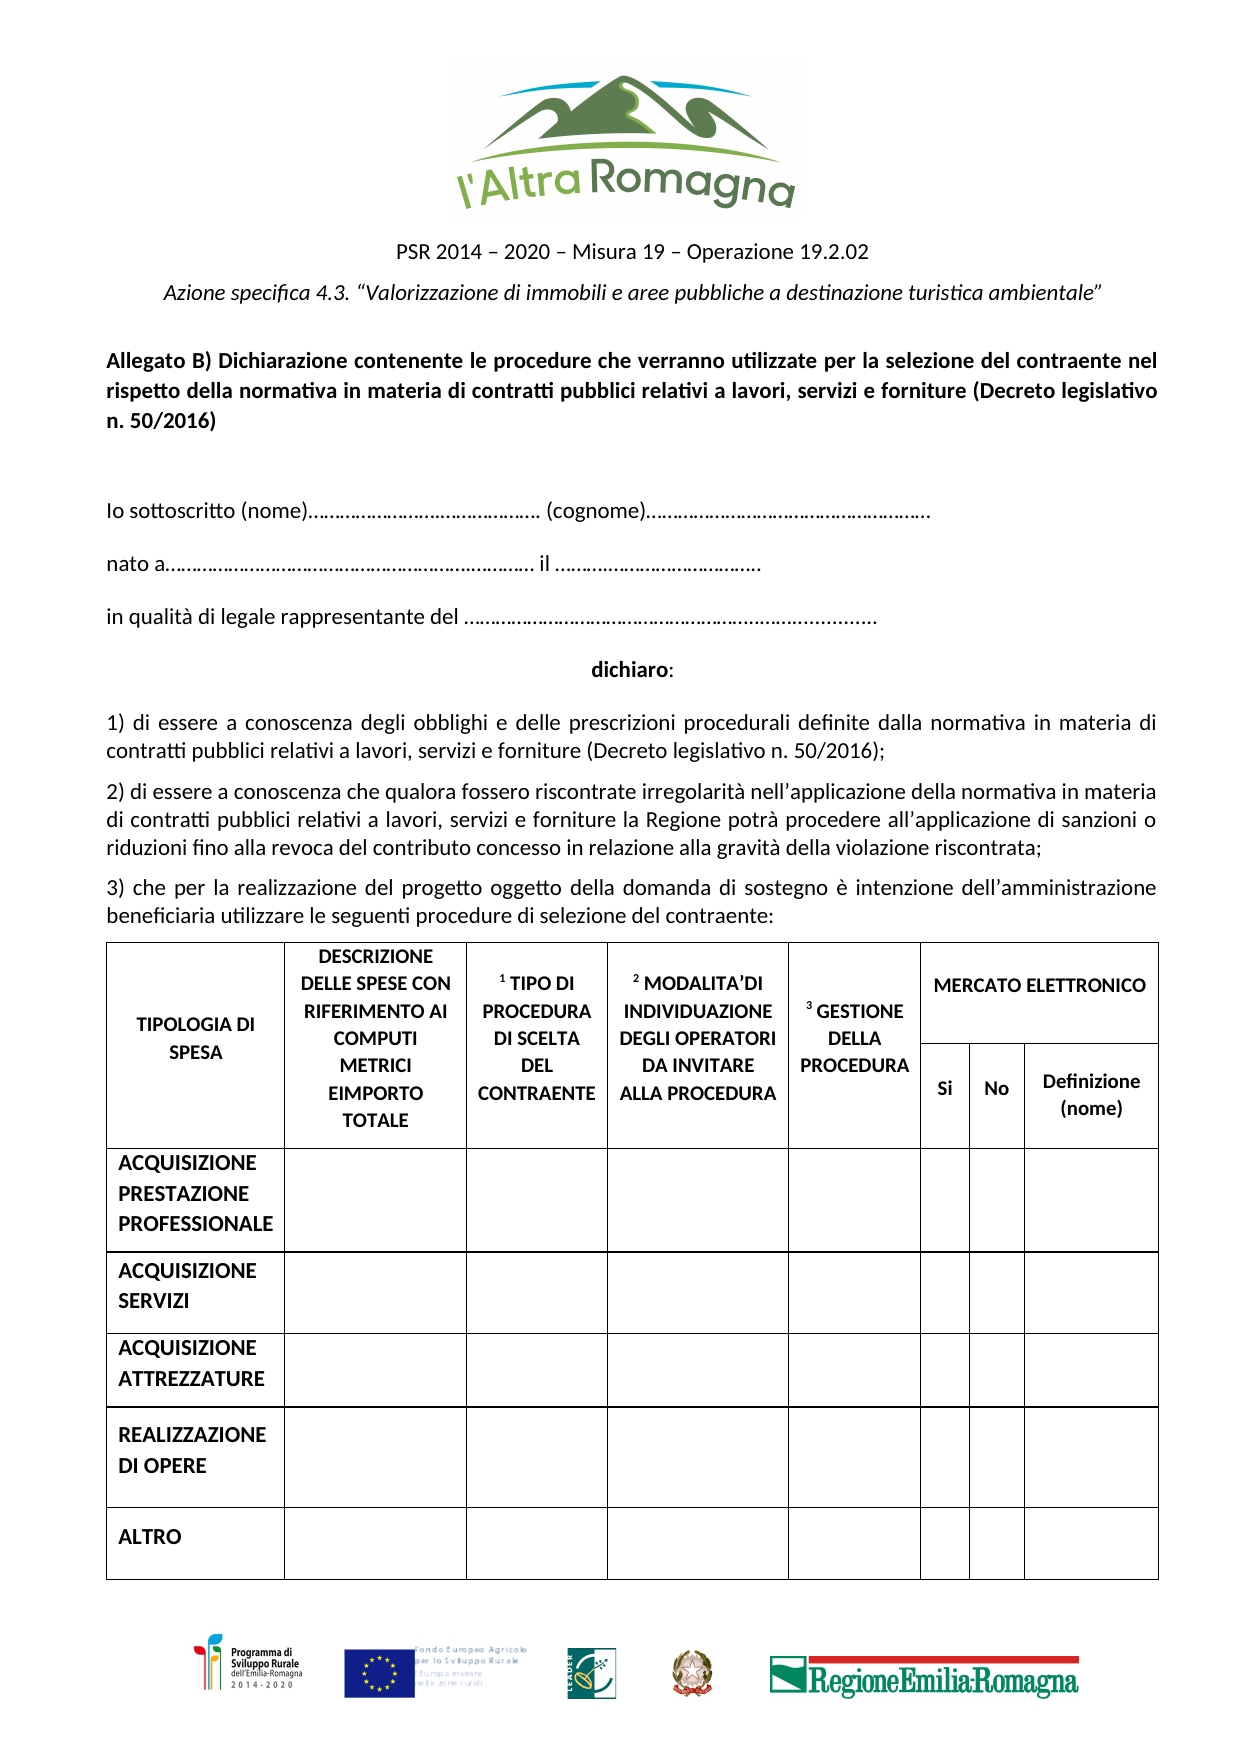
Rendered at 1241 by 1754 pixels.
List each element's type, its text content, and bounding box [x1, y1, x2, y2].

picture [448, 59, 804, 218]
text nato a………………………………………………….………… il ……….……………………….. [106, 549, 1159, 577]
table_cell [285, 1408, 466, 1507]
table_cell Definizione (nome) [1025, 1044, 1158, 1147]
picture [567, 1648, 617, 1699]
table_cell [1025, 1149, 1158, 1251]
table_cell [467, 1253, 607, 1332]
table_cell ALTRO [107, 1508, 284, 1579]
picture [671, 1648, 715, 1699]
table_cell [1025, 1408, 1158, 1507]
table_header TIPOLOGIA DI SPESA [107, 943, 284, 1147]
table_cell [608, 1334, 788, 1406]
table_cell ACQUISIZIONE ATTREZZATURE [107, 1334, 284, 1406]
table_header DESCRIZIONE DELLE SPESE CON RIFERIMENTO AI COMPUTI METRICI EIMPORTO TOTALE [285, 943, 466, 1147]
table_cell [789, 1253, 920, 1332]
table_cell [921, 1149, 969, 1251]
picture [186, 1626, 316, 1699]
table_header 2 MODALITA’DI INDIVIDUAZIONE DEGLI OPERATORI DA INVITARE ALLA PROCEDURA [608, 943, 788, 1147]
table_cell [467, 1508, 607, 1579]
table_cell [467, 1334, 607, 1406]
table_cell [970, 1334, 1024, 1406]
table_cell [1025, 1508, 1158, 1579]
picture [343, 1648, 415, 1699]
table_header MERCATO ELETTRONICO [921, 943, 1158, 1042]
table_cell [970, 1149, 1024, 1251]
table_cell [467, 1149, 607, 1251]
text 2) di essere a conoscenza che qualora fossero riscontrate irregolarità nell’applicazione della normativa in materia di contratti pubblici relativi a lavori, servizi e forniture la Regione potrà procedere all’applicazione di sanzioni o riduzioni fino alla revoca del contributo concesso in relazione alla gravità della violazione riscontrata; [106, 777, 1159, 861]
table_cell [608, 1149, 788, 1251]
table_cell [285, 1149, 466, 1251]
table_cell [789, 1508, 920, 1579]
text dichiaro: [106, 655, 1159, 683]
table_cell [921, 1408, 969, 1507]
picture [769, 1656, 1080, 1699]
table_cell ACQUISIZIONE SERVIZI [107, 1253, 284, 1332]
table_cell [970, 1508, 1024, 1579]
table_cell [608, 1408, 788, 1507]
table_cell [970, 1408, 1024, 1507]
table_cell Si [921, 1044, 969, 1147]
table_cell No [970, 1044, 1024, 1147]
text PSR 2014 – 2020 – Misura 19 – Operazione 19.2.02 [106, 237, 1159, 265]
table_cell [285, 1253, 466, 1332]
table_cell [467, 1408, 607, 1507]
text Azione specifica 4.3. “Valorizzazione di immobili e aree pubbliche a destinazione turistica ambientale” [106, 278, 1159, 306]
table_cell [789, 1408, 920, 1507]
table_cell [921, 1334, 969, 1406]
table_cell [921, 1508, 969, 1579]
text Allegato B) Dichiarazione contenente le procedure che verranno utilizzate per la selezione del contraente nel rispetto della normativa in materia di contratti pubblici relativi a lavori, servizi e forniture (Decreto legislativo n. 50/2016) [106, 346, 1159, 435]
text 3) che per la realizzazione del progetto oggetto della domanda di sostegno è intenzione dell’amministrazione beneficiaria utilizzare le seguenti procedure di selezione del contraente: [106, 873, 1159, 929]
table_cell [285, 1334, 466, 1406]
table_cell [1025, 1253, 1158, 1332]
table_cell [970, 1253, 1024, 1332]
table_header 1 TIPO DI PROCEDURA DI SCELTA DEL CONTRAENTE [467, 943, 607, 1147]
table_cell [608, 1508, 788, 1579]
table_cell [789, 1149, 920, 1251]
table_header 3 GESTIONE DELLA PROCEDURA [789, 943, 920, 1147]
text Io sottoscritto (nome)…………………….………………. (cognome)……………………………………………… [106, 496, 1159, 524]
text 1) di essere a conoscenza degli obblighi e delle prescrizioni procedurali definite dalla normativa in materia di contratti pubblici relativi a lavori, servizi e forniture (Decreto legislativo n. 50/2016); [106, 708, 1159, 764]
table_cell [285, 1508, 466, 1579]
table_cell REALIZZAZIONE DI OPERE [107, 1408, 284, 1507]
table_cell [608, 1253, 788, 1332]
table_cell [921, 1253, 969, 1332]
table_cell ACQUISIZIONE PRESTAZIONE PROFESSIONALE [107, 1149, 284, 1251]
text in qualità di legale rappresentante del ………………………………………………..……............... [106, 602, 1159, 630]
table_cell [1025, 1334, 1158, 1406]
table_cell [789, 1334, 920, 1406]
